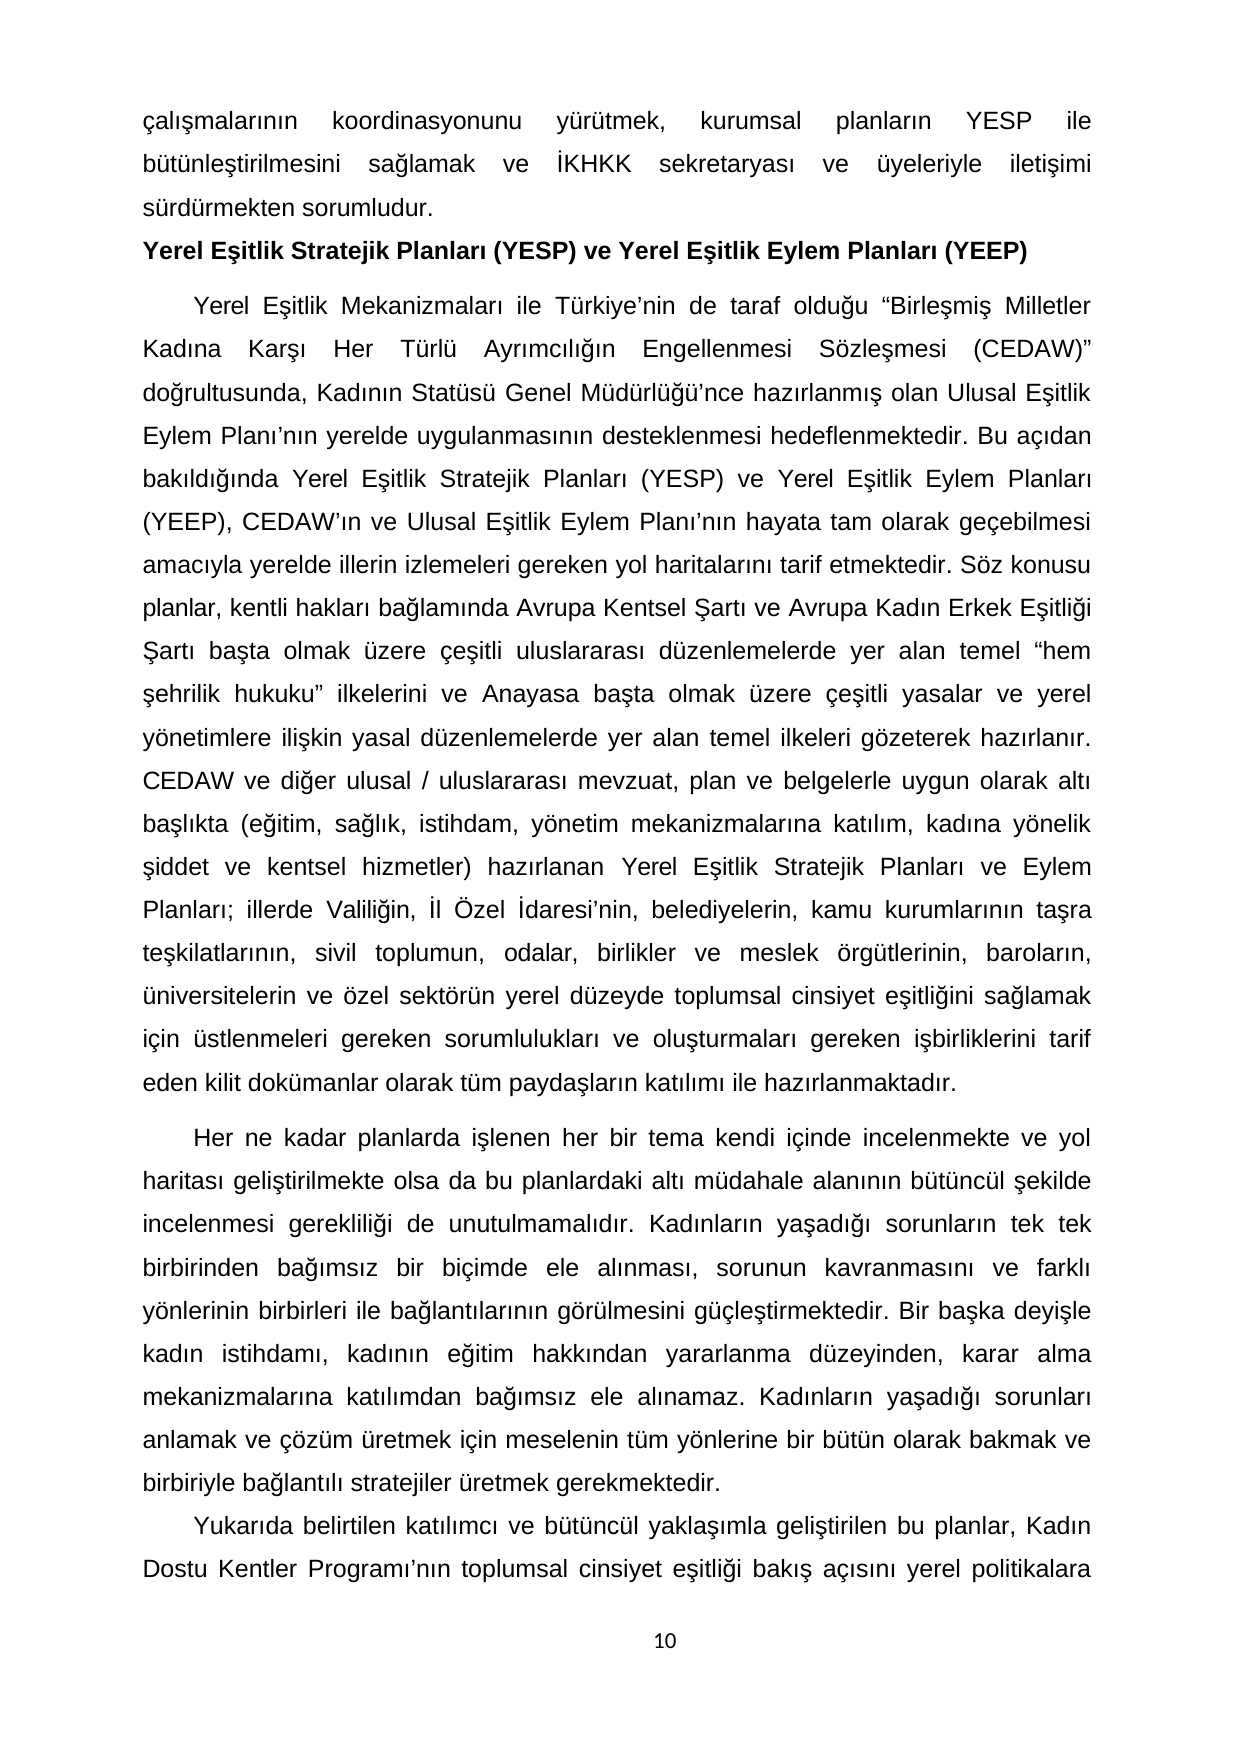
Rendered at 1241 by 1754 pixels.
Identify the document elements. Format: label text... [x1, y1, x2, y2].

text Yerel Eşitlik Mekanizmaları ile Türkiye’nin de taraf olduğu “Birleşmiş Milletler Kadına Karşı Her Türlü Ayrımcılığın Engellenmesi Sözleşmesi (CEDAW)” doğrultusunda, Kadının Statüsü Genel Müdürlüğü’nce hazırlanmış olan Ulusal Eşitlik Eylem Planı’nın yerelde uygulanmasının desteklenmesi hedeflenmektedir. Bu açıdan bakıldığında Yerel Eşitlik Stratejik Planları (YESP) ve Yerel Eşitlik Eylem Planları (YEEP), CEDAW’ın ve Ulusal Eşitlik Eylem Planı’nın hayata tam olarak geçebilmesi amacıyla yerelde illerin izlemeleri gereken yol haritalarını tarif etmektedir. Söz konusu planlar, kentli hakları bağlamında Avrupa Kentsel Şartı ve Avrupa Kadın Erkek Eşitliği Şartı başta olmak üzere çeşitli uluslararası düzenlemelerde yer alan temel “hem şehrilik hukuku” ilkelerini ve Anayasa başta olmak üzere çeşitli yasalar ve yerel yönetimlere ilişkin yasal düzenlemelerde yer alan temel ilkeleri gözeterek hazırlanır. CEDAW ve diğer ulusal / uluslararası mevzuat, plan ve belgelerle uygun olarak altı başlıkta (eğitim, sağlık, istihdam, yönetim mekanizmalarına katılım, kadına yönelik şiddet ve kentsel hizmetler) hazırlanan Yerel Eşitlik Stratejik Planları ve Eylem Planları; illerde Valiliğin, İl Özel İdaresi’nin, belediyelerin, kamu kurumlarının taşra teşkilatlarının, sivil toplumun, odalar, birlikler ve meslek örgütlerinin, baroların, üniversitelerin ve özel sektörün yerel düzeyde toplumsal cinsiyet eşitliğini sağlamak için üstlenmeleri gereken sorumlulukları ve oluşturmaları gereken işbirliklerini tarif eden kilit dokümanlar olarak tüm paydaşların katılımı ile hazırlanmaktadır. [142, 291, 1093, 1096]
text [142, 1511, 1092, 1583]
text Her ne kadar planlarda işlenen her bir tema kendi içinde incelenmekte ve yol haritası geliştirilmekte olsa da bu planlardaki altı müdahale alanının bütüncül şekilde incelenmesi gerekliliği de unutulmamalıdır. Kadınların yaşadığı sorunların tek tek birbirinden bağımsız bir biçimde ele alınması, sorunun kavranmasını ve farklı yönlerinin birbirleri ile bağlantılarının görülmesini güçleştirmektedir. Bir başka deyişle kadın istihdamı, kadının eğitim hakkından yararlanma düzeyinden, karar alma mekanizmalarına katılımdan bağımsız ele alınamaz. Kadınların yaşadığı sorunları anlamak ve çözüm üretmek için meselenin tüm yönlerine bir bütün olarak bakmak ve birbiriyle bağlantılı stratejiler üretmek gerekmektedir. [142, 1123, 1093, 1497]
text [142, 106, 1093, 221]
text Yerel Eşitlik Stratejik Planları (YESP) ve Yerel Eşitlik Eylem Planları (YEEP) [142, 236, 1211, 264]
